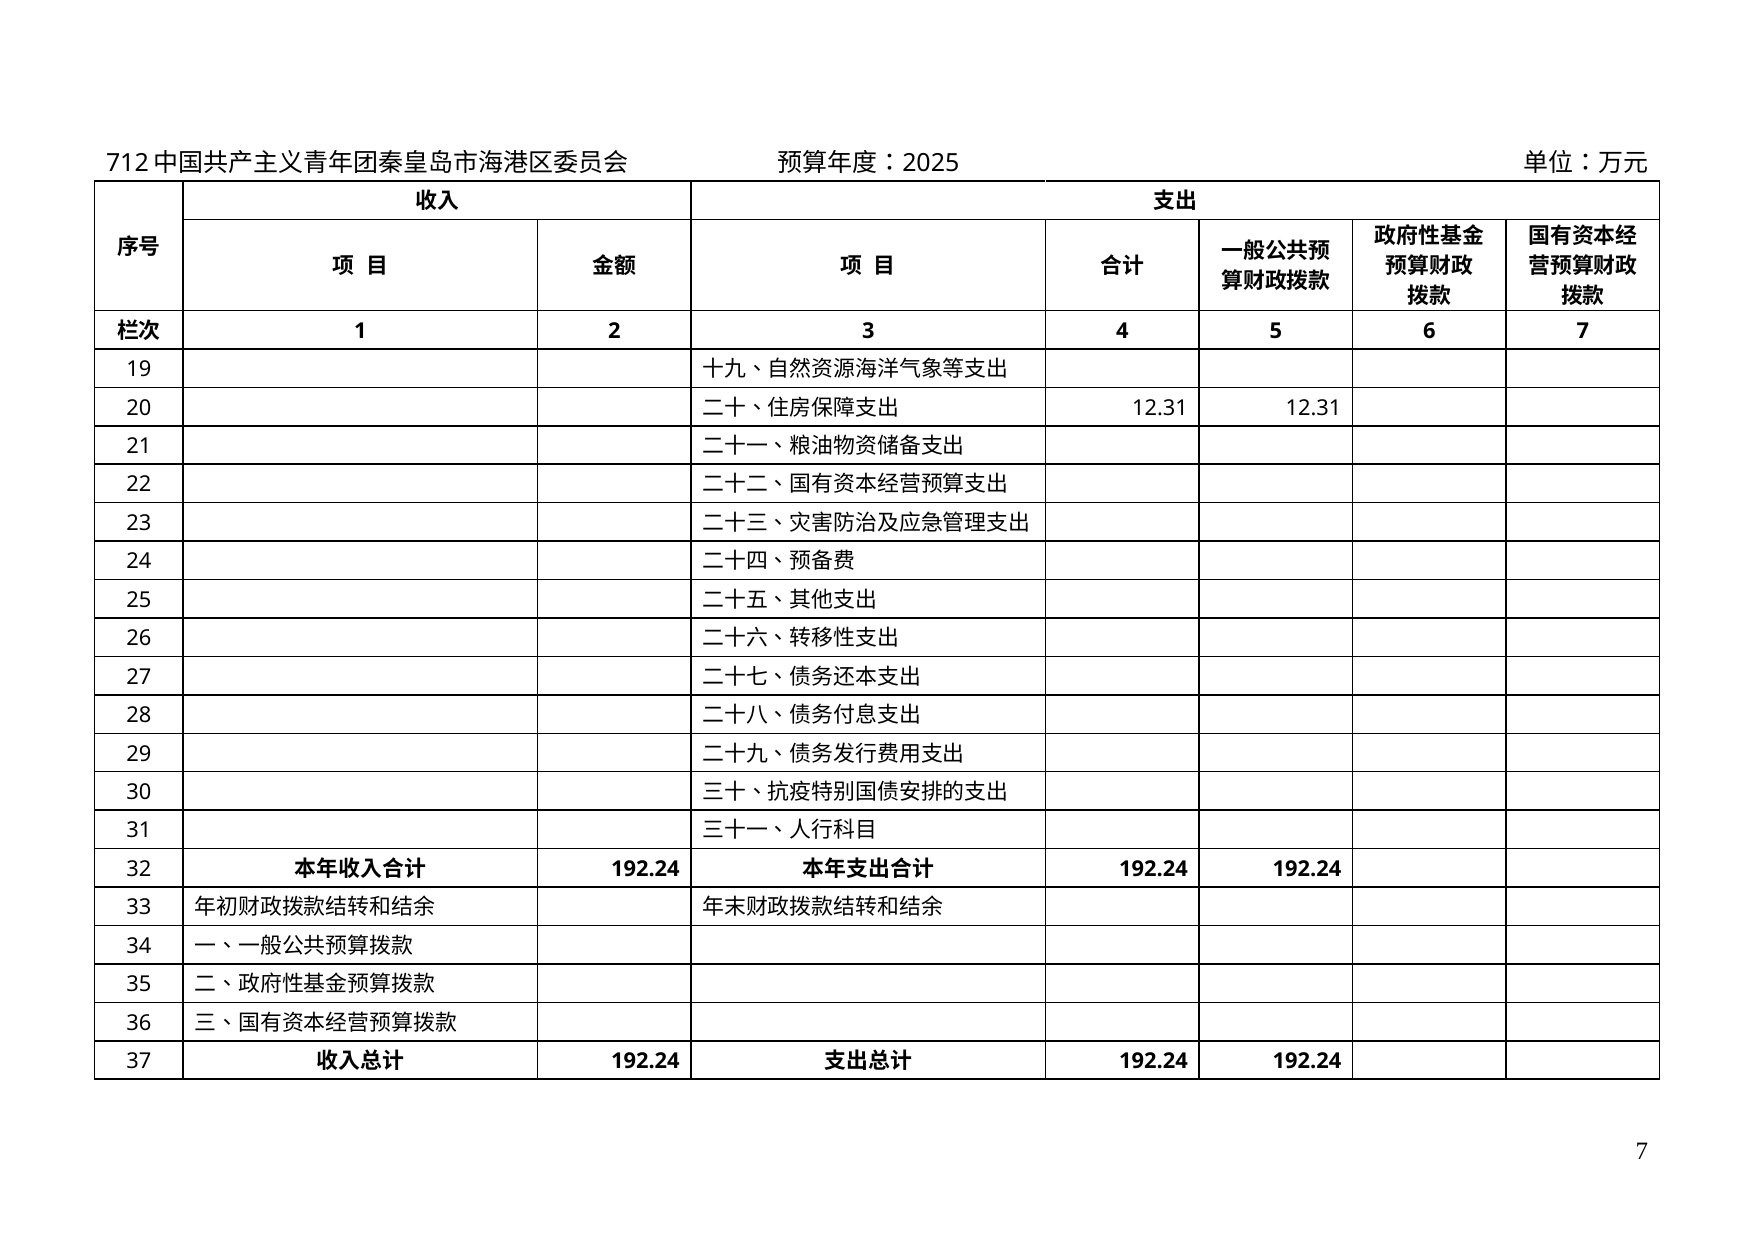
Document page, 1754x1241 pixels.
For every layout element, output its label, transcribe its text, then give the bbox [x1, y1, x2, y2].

table_cell 收入 [184, 182, 690, 219]
table_cell [1353, 888, 1505, 924]
table_cell [1507, 734, 1659, 771]
table_cell [538, 619, 690, 656]
table_cell [1200, 965, 1352, 1001]
table_cell 二十九、债务发行费用支出 [692, 734, 1045, 771]
table_cell [1507, 696, 1659, 732]
table_cell 一般公共预算财政拨款 [1200, 220, 1352, 309]
table_cell 27 [95, 657, 182, 694]
table_cell [1353, 849, 1505, 886]
table_cell [1507, 849, 1659, 886]
table_cell 5 [1200, 311, 1352, 348]
table_cell 36 [95, 1003, 182, 1040]
table_cell [538, 965, 690, 1001]
table_cell 金额 [538, 220, 690, 309]
table_cell [1507, 388, 1659, 425]
table_cell [1353, 619, 1505, 656]
table_cell [538, 350, 690, 386]
table_cell 本年收入合计 [184, 849, 537, 886]
table_cell [1353, 734, 1505, 771]
table_cell 12.31 [1046, 388, 1198, 425]
table_cell [1353, 388, 1505, 425]
table_cell 28 [95, 696, 182, 732]
table_cell 19 [95, 350, 182, 386]
table_cell 本年支出合计 [692, 849, 1045, 886]
table_cell [1200, 350, 1352, 386]
table_cell [1046, 350, 1198, 386]
table_cell 项 目 [184, 220, 537, 309]
table_cell [538, 772, 690, 809]
table_cell [1200, 503, 1352, 540]
table_cell [1507, 965, 1659, 1001]
table_cell [1046, 965, 1198, 1001]
table_cell [538, 388, 690, 425]
table_cell [1353, 926, 1505, 963]
table_cell [1046, 580, 1198, 617]
table_cell [1353, 772, 1505, 809]
table_cell 34 [95, 926, 182, 963]
table_cell [1507, 580, 1659, 617]
table_cell [1046, 503, 1198, 540]
table_cell 7 [1507, 311, 1659, 348]
table_cell [1200, 1003, 1352, 1040]
table_cell [1507, 465, 1659, 502]
table_cell 1 [184, 311, 537, 348]
table_cell 31 [95, 811, 182, 848]
table_cell 6 [1353, 311, 1505, 348]
table_cell 37 [95, 1042, 182, 1078]
table_cell [1046, 619, 1198, 656]
table_cell [184, 619, 537, 656]
table_cell 12.31 [1200, 388, 1352, 425]
table_cell [1046, 542, 1198, 579]
table_cell [1353, 542, 1505, 579]
table_cell [1507, 657, 1659, 694]
table_cell [1353, 503, 1505, 540]
table_cell [692, 965, 1045, 1001]
table_cell 192.24 [538, 1042, 690, 1078]
table_cell 32 [95, 849, 182, 886]
table_cell [1046, 926, 1198, 963]
table_cell [1507, 1042, 1659, 1078]
table_cell [538, 503, 690, 540]
table_cell 年初财政拨款结转和结余 [184, 888, 537, 924]
table_cell [1200, 926, 1352, 963]
table_cell [1046, 811, 1198, 848]
table_cell 23 [95, 503, 182, 540]
table_cell [1200, 772, 1352, 809]
table_cell 政府性基金预算财政 拨款 [1353, 220, 1505, 309]
table_cell [184, 734, 537, 771]
table_cell [1507, 888, 1659, 924]
table_cell [1200, 657, 1352, 694]
table_cell 192.24 [538, 849, 690, 886]
table_cell [538, 734, 690, 771]
table_cell [538, 926, 690, 963]
table_cell 二十四、预备费 [692, 542, 1045, 579]
table_cell 29 [95, 734, 182, 771]
table_cell 序号 [95, 182, 182, 309]
table_cell 二十一、粮油物资储备支出 [692, 427, 1045, 463]
table_cell [184, 811, 537, 848]
table_header 预算年度：2025 [692, 143, 1045, 180]
table_cell [1046, 427, 1198, 463]
table_cell [184, 580, 537, 617]
table_cell [538, 580, 690, 617]
table_cell 二十六、转移性支出 [692, 619, 1045, 656]
table_cell [1046, 696, 1198, 732]
table_cell 项 目 [692, 220, 1045, 309]
table_cell [1507, 503, 1659, 540]
table_cell [538, 888, 690, 924]
table_cell [538, 542, 690, 579]
table_cell 三十、抗疫特别国债安排的支出 [692, 772, 1045, 809]
table_cell 25 [95, 580, 182, 617]
table_cell 二十五、其他支出 [692, 580, 1045, 617]
table_cell 26 [95, 619, 182, 656]
table_cell [1507, 1003, 1659, 1040]
table_cell [1507, 427, 1659, 463]
table_cell 二十三、灾害防治及应急管理支出 [692, 503, 1045, 540]
table_cell [538, 465, 690, 502]
table_cell [1353, 965, 1505, 1001]
table_cell [1200, 696, 1352, 732]
table_cell [1353, 1042, 1505, 1078]
table_cell [1200, 888, 1352, 924]
table_header 712中国共产主义青年团秦皇岛市海港区委员会 [95, 143, 690, 180]
table_cell 年末财政拨款结转和结余 [692, 888, 1045, 924]
table_cell [1046, 734, 1198, 771]
table_cell [1046, 772, 1198, 809]
table_cell 栏次 [95, 311, 182, 348]
table_cell 24 [95, 542, 182, 579]
table_cell 十九、自然资源海洋气象等支出 [692, 350, 1045, 386]
table_cell 35 [95, 965, 182, 1001]
table_cell 支出总计 [692, 1042, 1045, 1078]
table_cell 二十、住房保障支出 [692, 388, 1045, 425]
table_cell [1353, 696, 1505, 732]
table_cell [1200, 580, 1352, 617]
table_cell [538, 427, 690, 463]
table_cell [538, 657, 690, 694]
table_cell 2 [538, 311, 690, 348]
table_cell 收入总计 [184, 1042, 537, 1078]
table_cell [1200, 734, 1352, 771]
table_cell [1353, 1003, 1505, 1040]
table_cell 20 [95, 388, 182, 425]
table_cell 4 [1046, 311, 1198, 348]
table_cell [184, 772, 537, 809]
table_cell [184, 696, 537, 732]
table_cell [1353, 427, 1505, 463]
table_cell [1507, 772, 1659, 809]
table_cell [184, 388, 537, 425]
table_cell 192.24 [1200, 1042, 1352, 1078]
table_cell [184, 542, 537, 579]
table_cell [538, 811, 690, 848]
table_cell [1046, 1003, 1198, 1040]
table_cell 22 [95, 465, 182, 502]
table_cell 192.24 [1046, 1042, 1198, 1078]
table_cell [1507, 811, 1659, 848]
table_cell 192.24 [1046, 849, 1198, 886]
table_cell [1200, 619, 1352, 656]
table_cell [1507, 619, 1659, 656]
table_cell [1200, 811, 1352, 848]
table_cell [1353, 465, 1505, 502]
table_cell [1046, 888, 1198, 924]
table_cell 30 [95, 772, 182, 809]
table_cell [1353, 811, 1505, 848]
table_cell [1353, 580, 1505, 617]
table_cell 二十七、债务还本支出 [692, 657, 1045, 694]
table_cell [1200, 465, 1352, 502]
table_cell [184, 350, 537, 386]
table_cell 二、政府性基金预算拨款 [184, 965, 537, 1001]
table_cell [1507, 350, 1659, 386]
table_cell [1046, 657, 1198, 694]
table_cell 支出 [692, 182, 1659, 219]
table_cell 二十二、国有资本经营预算支出 [692, 465, 1045, 502]
table_cell 合计 [1046, 220, 1198, 309]
table_header 单位：万元 [1046, 143, 1659, 180]
table_cell [1353, 657, 1505, 694]
table_cell 一、一般公共预算拨款 [184, 926, 537, 963]
table_cell 192.24 [1200, 849, 1352, 886]
table_cell 3 [692, 311, 1045, 348]
table_cell [692, 926, 1045, 963]
table_cell [1507, 542, 1659, 579]
table_cell [184, 465, 537, 502]
table_cell [1046, 465, 1198, 502]
table_cell [184, 657, 537, 694]
table_cell 三、国有资本经营预算拨款 [184, 1003, 537, 1040]
table_cell [692, 1003, 1045, 1040]
table_cell [184, 427, 537, 463]
table_cell [1200, 427, 1352, 463]
table_cell [538, 696, 690, 732]
table_cell 33 [95, 888, 182, 924]
table_cell [1353, 350, 1505, 386]
table_cell [184, 503, 537, 540]
table_cell 国有资本经营预算财政拨款 [1507, 220, 1659, 309]
table_cell [1200, 542, 1352, 579]
table_cell 三十一、人行科目 [692, 811, 1045, 848]
table_cell 二十八、债务付息支出 [692, 696, 1045, 732]
table_cell [1507, 926, 1659, 963]
table_cell 21 [95, 427, 182, 463]
table_cell [538, 1003, 690, 1040]
